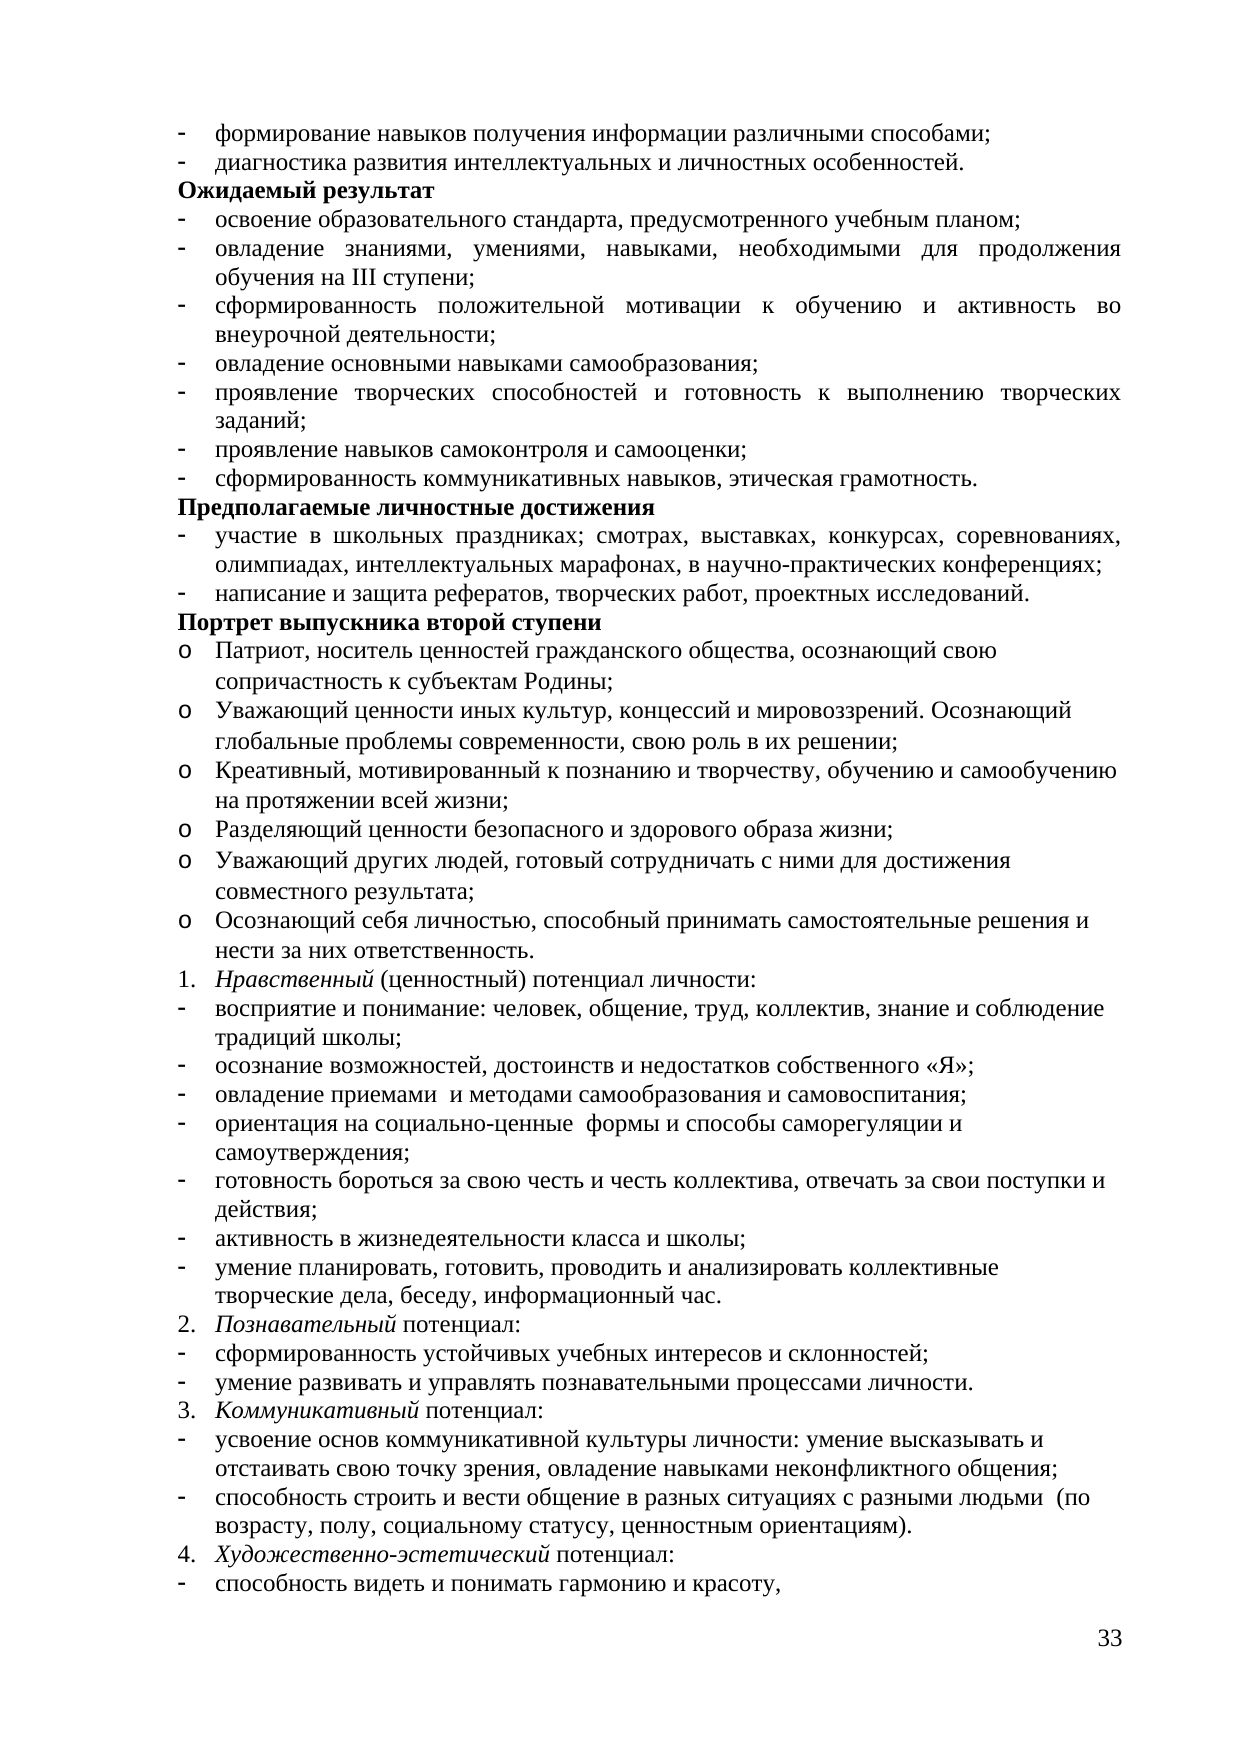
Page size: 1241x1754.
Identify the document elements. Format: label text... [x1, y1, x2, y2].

list ориентация на социально-ценные формы и способы саморегуляции и самоутверждения; [177, 1108, 1122, 1166]
list сформированность коммуникативных навыков, этическая грамотность. [177, 463, 1122, 492]
list восприятие и понимание: человек, общение, труд, коллектив, знание и соблюдение традиций школы; [177, 993, 1122, 1051]
list Познавательный потенциал: [177, 1309, 1122, 1338]
list Креативный, мотивированный к познанию и творчеству, обучению и самообучению на протяжении всей жизни; [177, 755, 1122, 814]
list Художественно-эстетический потенциал: [177, 1539, 1122, 1568]
list Патриот, носитель ценностей гражданского общества, осознающий свою сопричастность к субъектам Родины; [177, 636, 1122, 695]
list диагностика развития интеллектуальных и личностных особенностей. [177, 147, 1122, 176]
list умение планировать, готовить, проводить и анализировать коллективные творческие дела, беседу, информационный час. [177, 1252, 1122, 1309]
list освоение образовательного стандарта, предусмотренного учебным планом; [177, 204, 1122, 233]
list формирование навыков получения информации различными способами; [177, 118, 1122, 147]
text Предполагаемые личностные достижения [177, 492, 1122, 521]
list активность в жизнедеятельности класса и школы; [177, 1223, 1122, 1252]
list Нравственный (ценностный) потенциал личности: [177, 964, 1122, 993]
list проявление творческих способностей и готовность к выполнению творческих заданий; [177, 377, 1122, 434]
list Коммуникативный потенциал: [177, 1396, 1122, 1424]
list готовность бороться за свою честь и честь коллектива, отвечать за свои поступки и действия; [177, 1166, 1122, 1223]
list осознание возможностей, достоинств и недостатков собственного «Я»; [177, 1051, 1122, 1079]
list способность строить и вести общение в разных ситуациях с разными людьми (по возрасту, полу, социальному статусу, ценностным ориентациям). [177, 1482, 1122, 1539]
list участие в школьных праздниках; смотрах, выставках, конкурсах, соревнованиях, олимпиадах, интеллектуальных марафонах, в научно-практических конференциях; [177, 521, 1122, 578]
list сформированность положительной мотивации к обучению и активность во внеурочной деятельности; [177, 291, 1122, 348]
list Разделяющий ценности безопасного и здорового образа жизни; [177, 814, 1122, 845]
list проявление навыков самоконтроля и самооценки; [177, 434, 1122, 463]
list овладение знаниями, умениями, навыками, необходимыми для продолжения обучения на III ступени; [177, 233, 1122, 291]
list усвоение основ коммуникативной культуры личности: умение высказывать и отстаивать свою точку зрения, овладение навыками неконфликтного общения; [177, 1424, 1122, 1482]
list овладение приемами и методами самообразования и самовоспитания; [177, 1079, 1122, 1108]
list Уважающий других людей, готовый сотрудничать с ними для достижения совместного результата; [177, 845, 1122, 905]
list Уважающий ценности иных культур, концессий и мировоззрений. Осознающий глобальные проблемы современности, свою роль в их решении; [177, 695, 1122, 755]
list написание и защита рефератов, творческих работ, проектных исследований. [177, 578, 1122, 607]
list овладение основными навыками самообразования; [177, 348, 1122, 377]
list умение развивать и управлять познавательными процессами личности. [177, 1367, 1122, 1396]
list сформированность устойчивых учебных интересов и склонностей; [177, 1338, 1122, 1367]
list Осознающий себя личностью, способный принимать самостоятельные решения и нести за них ответственность. [177, 905, 1122, 964]
text Портрет выпускника второй ступени [177, 607, 1122, 636]
list способность видеть и понимать гармонию и красоту, [177, 1568, 1122, 1597]
text Ожидаемый результат [177, 176, 1122, 204]
